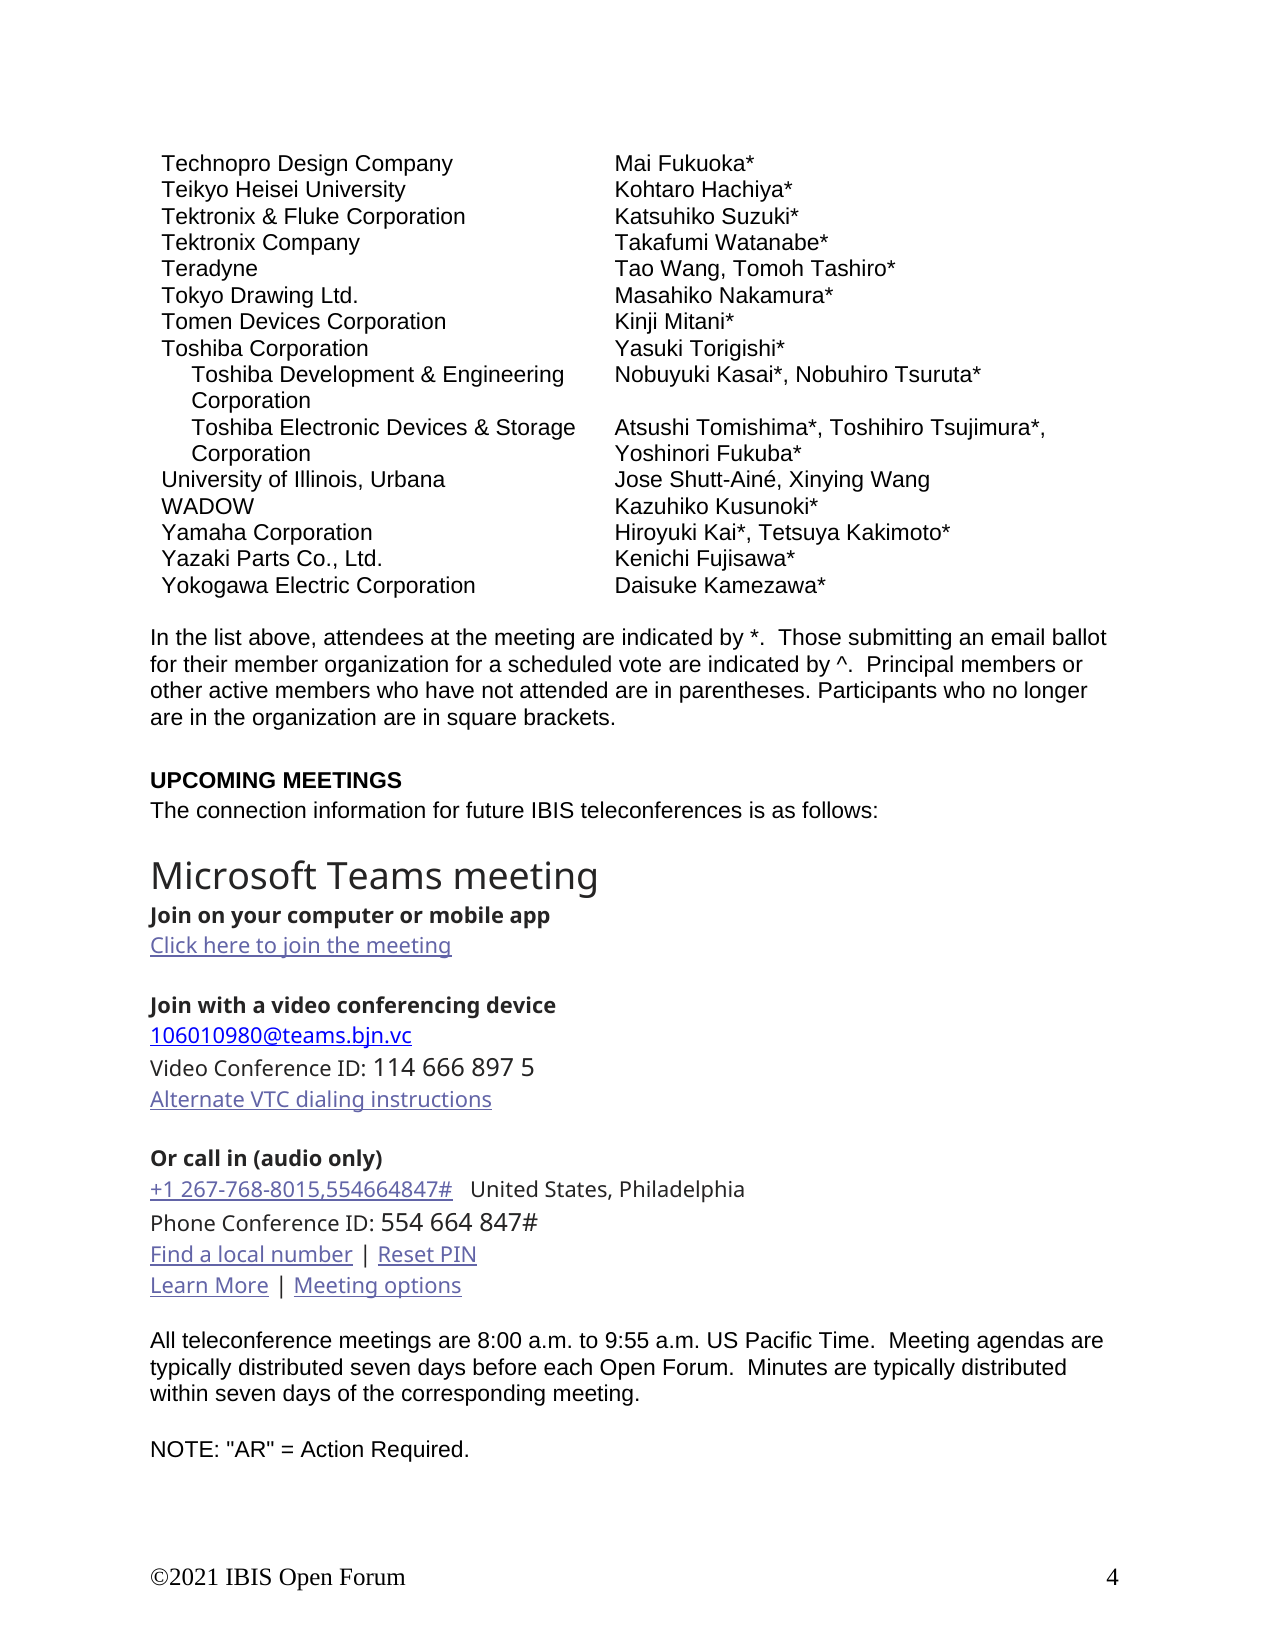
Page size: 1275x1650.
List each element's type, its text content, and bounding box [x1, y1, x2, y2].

table_cell Masahiko Nakamura* [603, 282, 1160, 308]
table_cell Teradyne [150, 255, 603, 282]
table_cell Technopro Design Company [150, 150, 603, 176]
table_cell Hiroyuki Kai*, Tetsuya Kakimoto* [603, 519, 1160, 545]
table_cell Tomen Devices Corporation [150, 308, 603, 334]
text Join on your computer or mobile app [150, 901, 1125, 930]
table_cell Kazuhiko Kusunoki* [603, 493, 1160, 519]
text Learn More | Meeting options [150, 1269, 1125, 1301]
text 106010980@teams.bjn.vc [150, 1020, 1125, 1049]
text +1 267-768-8015,554664847# United States, Philadelphia [150, 1173, 1125, 1204]
text The connection information for future IBIS teleconferences is as follows: [150, 797, 1125, 823]
text Click here to join the meeting [150, 930, 1125, 960]
text Phone Conference ID: 554 664 847# [150, 1204, 1125, 1238]
table_cell Toshiba Development & Engineering Corporation [150, 361, 603, 413]
text Find a local number | Reset PIN [150, 1238, 1125, 1269]
table_cell Atsushi Tomishima*, Toshihiro Tsujimura*, Yoshinori Fukuba* [603, 414, 1160, 466]
text Or call in (audio only) [150, 1143, 1125, 1173]
text Alternate VTC dialing instructions [150, 1083, 1125, 1113]
table_cell Mai Fukuoka* [603, 150, 1160, 176]
text In the list above, attendees at the meeting are indicated by *. Those submitting an email ballot for their member organization for a scheduled vote are indicated by ^. Principal members or other active members who have not attended are in parentheses. Participants who no longer are in the organization are in square brackets. [150, 624, 1125, 730]
table_cell Katsuhiko Suzuki* [603, 203, 1160, 229]
table_cell Kenichi Fujisawa* [603, 545, 1160, 572]
text Video Conference ID: 114 666 897 5 [150, 1049, 1125, 1083]
table_cell Tokyo Drawing Ltd. [150, 282, 603, 308]
text Microsoft Teams meeting [150, 849, 1125, 901]
table_cell Yokogawa Electric Corporation [150, 572, 603, 598]
table_cell Tektronix & Fluke Corporation [150, 203, 603, 229]
table_cell Yamaha Corporation [150, 519, 603, 545]
table_cell Nobuyuki Kasai*, Nobuhiro Tsuruta* [603, 361, 1160, 413]
text NOTE: "AR" = Action Required. [150, 1436, 1125, 1462]
table_cell Kinji Mitani* [603, 308, 1160, 334]
table_cell University of Illinois, Urbana [150, 466, 603, 493]
table_cell Takafumi Watanabe* [603, 229, 1160, 255]
table_cell Daisuke Kamezawa* [603, 572, 1160, 598]
table_cell Teikyo Heisei University [150, 176, 603, 203]
table_cell Jose Shutt-Ainé, Xinying Wang [603, 466, 1160, 493]
table_cell Kohtaro Hachiya* [603, 176, 1160, 203]
table_cell Tao Wang, Tomoh Tashiro* [603, 255, 1160, 282]
table_cell Yazaki Parts Co., Ltd. [150, 545, 603, 572]
text UPCOMING MEETINGS [150, 767, 1123, 794]
text All teleconference meetings are 8:00 a.m. to 9:55 a.m. US Pacific Time. Meeting agendas are typically distributed seven days before each Open Forum. Minutes are typically distributed within seven days of the corresponding meeting. [150, 1327, 1123, 1406]
table_cell Yasuki Torigishi* [603, 335, 1160, 361]
text Join with a video conferencing device [150, 990, 1125, 1020]
table_cell Tektronix Company [150, 229, 603, 255]
table_cell Toshiba Electronic Devices & Storage Corporation [150, 414, 603, 466]
table_cell Toshiba Corporation [150, 335, 603, 361]
table_cell WADOW [150, 493, 603, 519]
